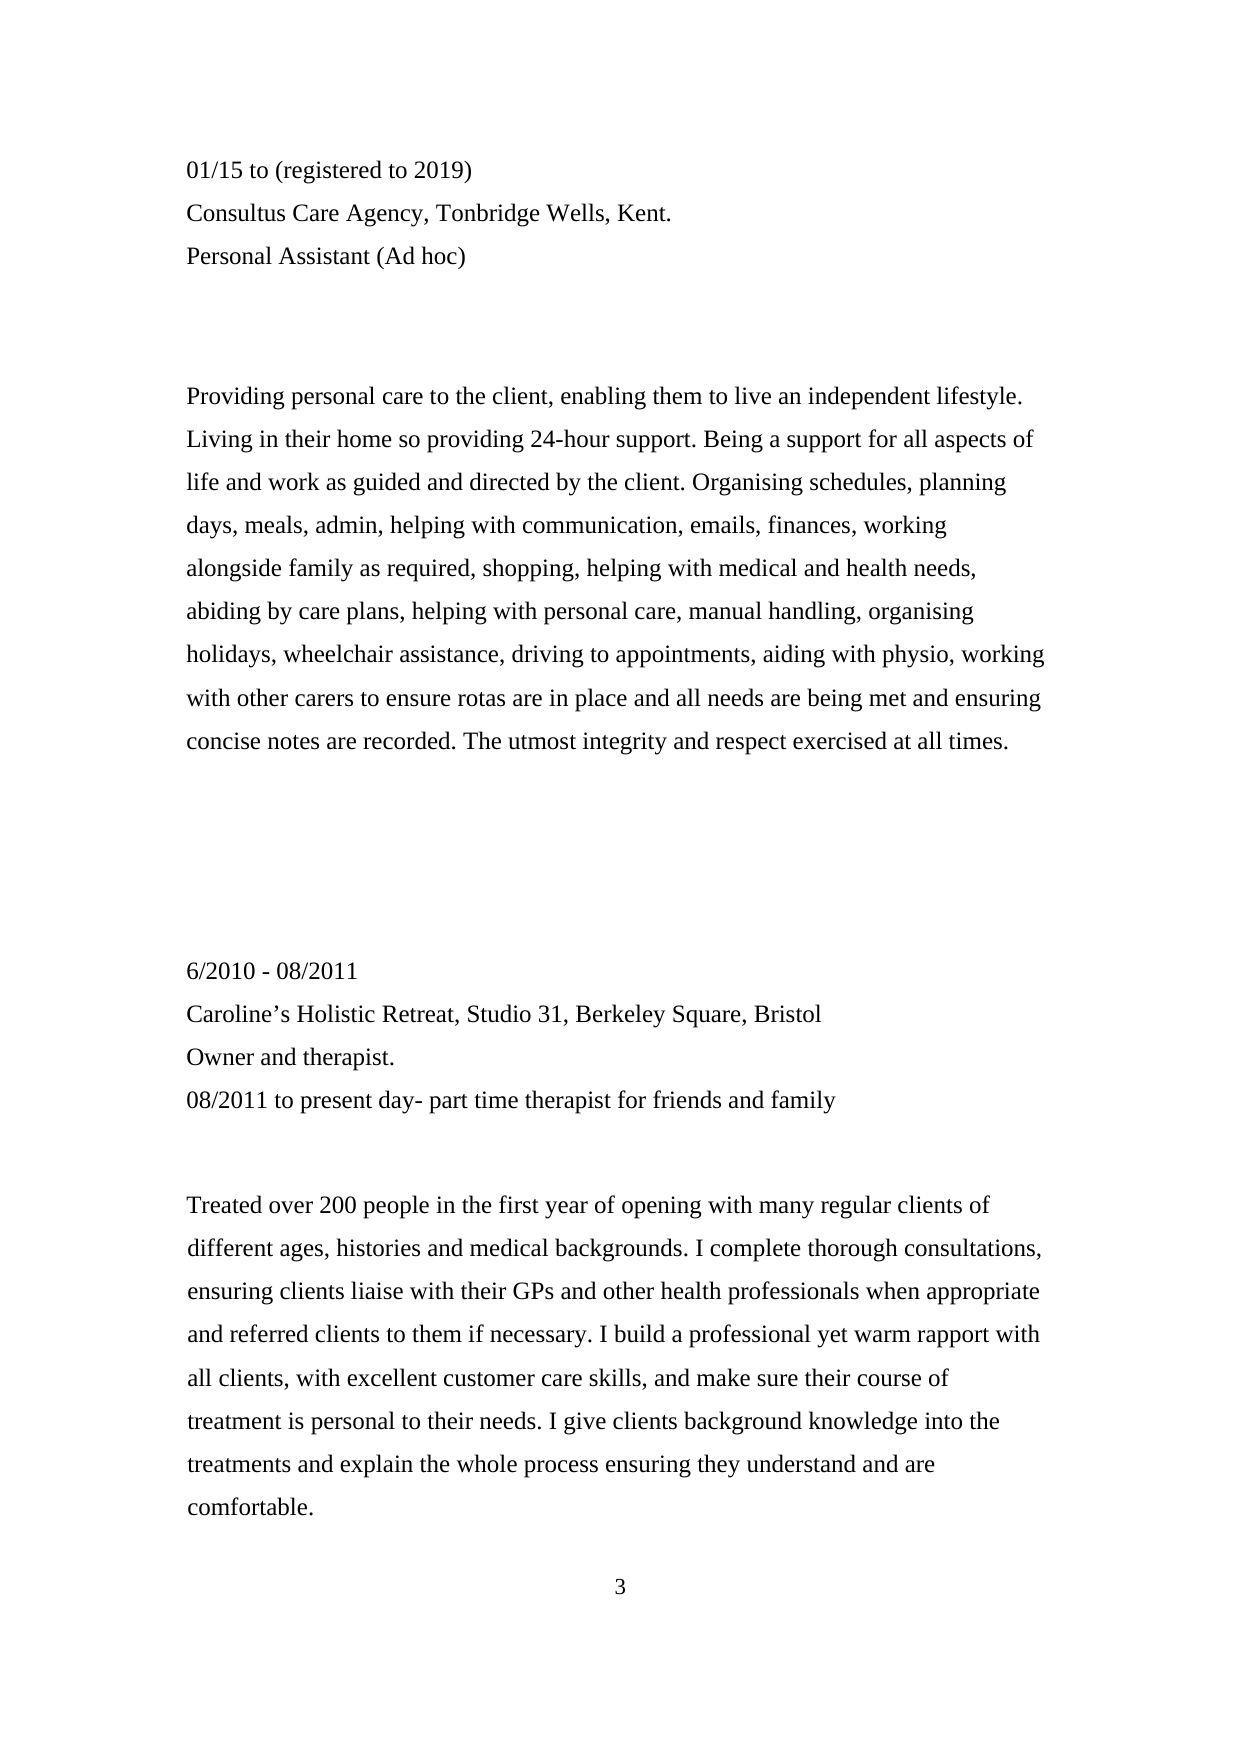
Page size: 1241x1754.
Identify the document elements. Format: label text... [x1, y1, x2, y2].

text Treated over 200 people in the first year of opening with many regular clients of different ages, histories and medical backgrounds. I complete thorough consultations, ensuring clients liaise with their GPs and other health professionals when appropriate and referred clients to them if necessary. I build a professional yet warm rapport with all clients, with excellent customer care skills, and make sure their course of treatment is personal to their needs. I give clients background knowledge into the treatments and explain the whole process ensuring they understand and are comfortable. [186, 1190, 1046, 1521]
text Owner and therapist. [186, 1042, 1046, 1071]
text 08/2011 to present day- part time therapist for friends and family [186, 1085, 1046, 1114]
text 6/2010 - 08/2011 [186, 956, 1046, 984]
text 01/15 to (registered to 2019) [186, 155, 1046, 184]
text Personal Assistant (Ad hoc) [186, 241, 1046, 270]
text Consultus Care Agency, Tonbridge Wells, Kent. [186, 198, 1046, 227]
text Providing personal care to the client, enabling them to live an independent lifestyle. Living in their home so providing 24-hour support. Being a support for all aspects of life and work as guided and directed by the client. Organising schedules, planning days, meals, admin, helping with communication, emails, finances, working alongside family as required, shopping, helping with medical and health needs, abiding by care plans, helping with personal care, manual handling, organising holidays, wheelchair assistance, driving to appointments, aiding with physio, working with other carers to ensure rotas are in place and all needs are being met and ensuring concise notes are recorded. The utmost integrity and respect exercised at all times. [186, 381, 1046, 754]
text Caroline’s Holistic Retreat, Studio 31, Berkeley Square, Bristol [186, 999, 1046, 1028]
